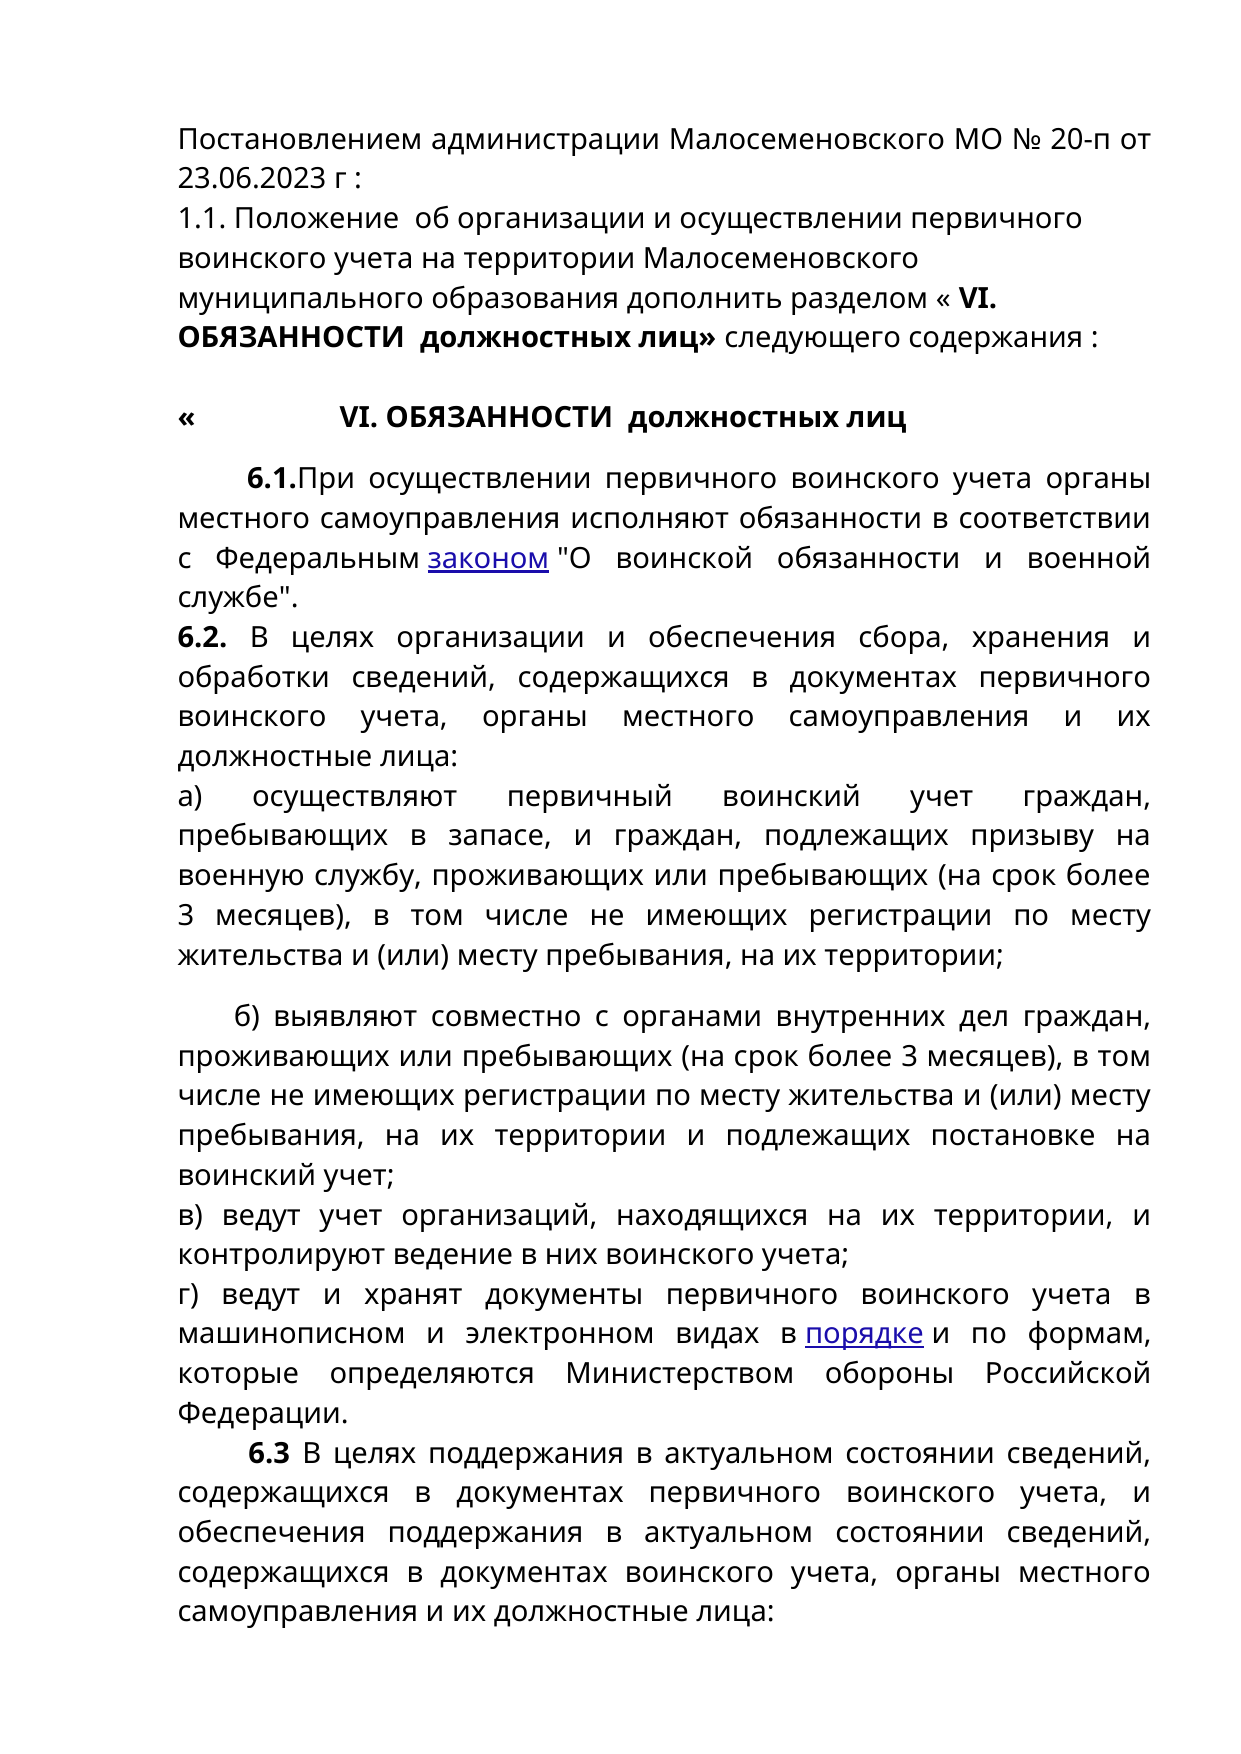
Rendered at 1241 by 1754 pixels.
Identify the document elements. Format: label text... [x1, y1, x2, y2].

text 6.2. В целях организации и обеспечения сбора, хранения и обработки сведений, содержащихся в документах первичного воинского учета, органы местного самоуправления и их должностные лица: [177, 616, 1152, 775]
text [177, 118, 1152, 197]
text « VI. ОБЯЗАННОСТИ должностных лиц [177, 396, 1152, 436]
text в) ведут учет организаций, находящихся на их территории, и контролируют ведение в них воинского учета; [177, 1194, 1152, 1273]
text г) ведут и хранят документы первичного воинского учета в машинописном и электронном видах в порядке и по формам, которые определяются Министерством обороны Российской Федерации. [177, 1273, 1152, 1432]
text а) осуществляют первичный воинский учет граждан, пребывающих в запасе, и граждан, подлежащих призыву на военную службу, проживающих или пребывающих (на срок более 3 месяцев), в том числе не имеющих регистрации по месту жительства и (или) месту пребывания, на их территории; [177, 775, 1152, 973]
text б) выявляют совместно с органами внутренних дел граждан, проживающих или пребывающих (на срок более 3 месяцев), в том числе не имеющих регистрации по месту жительства и (или) месту пребывания, на их территории и подлежащих постановке на воинский учет; [177, 995, 1152, 1194]
text 6.3 В целях поддержания в актуальном состоянии сведений, содержащихся в документах первичного воинского учета, и обеспечения поддержания в актуальном состоянии сведений, содержащихся в документах воинского учета, органы местного самоуправления и их должностные лица: [177, 1432, 1152, 1630]
text 6.1.При осуществлении первичного воинского учета органы местного самоуправления исполняют обязанности в соответствии с Федеральным законом "О воинской обязанности и военной службе". [177, 457, 1152, 616]
text 1.1. Положение об организации и осуществлении первичного воинского учета на территории Малосеменовского муниципального образования дополнить разделом « VI. ОБЯЗАННОСТИ должностных лиц» следующего содержания : [177, 197, 1152, 356]
